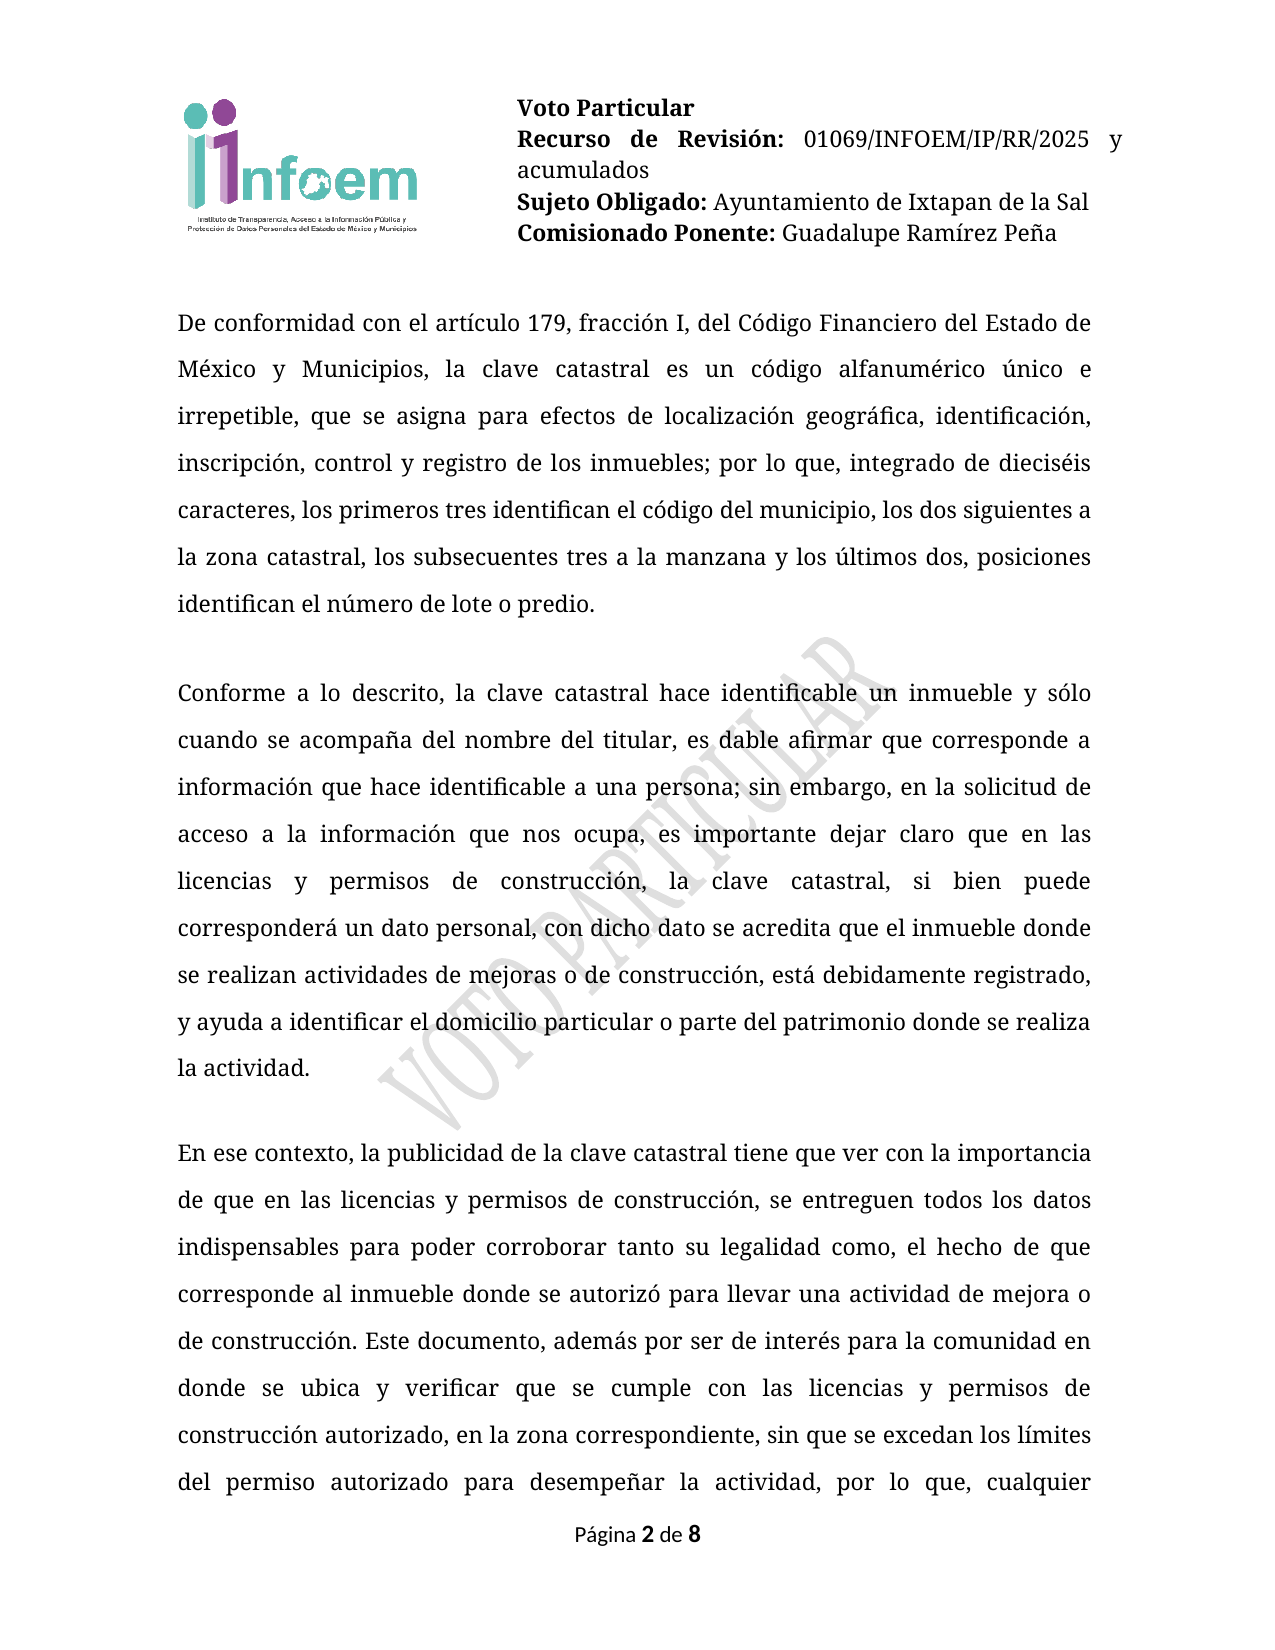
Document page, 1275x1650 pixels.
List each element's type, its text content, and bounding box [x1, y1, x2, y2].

text De conformidad con el artículo 179, fracción I, del Código Financiero del Estado de México y Municipios, la clave catastral es un código alfanumérico único e irrepetible, que se asigna para efectos de localización geográfica, identificación, inscripción, control y registro de los inmuebles; por lo que, integrado de dieciséis caracteres, los primeros tres identifican el código del municipio, los dos siguientes a la zona catastral, los subsecuentes tres a la manzana y los últimos dos, posiciones identifican el número de lote o predio. [177, 307, 1093, 619]
picture [140, 73, 448, 259]
text Conforme a lo descrito, la clave catastral hace identificable un inmueble y sólo cuando se acompaña del nombre del titular, es dable afirmar que corresponde a información que hace identificable a una persona; sin embargo, en la solicitud de acceso a la información que nos ocupa, es importante dejar claro que en las licencias y permisos de construcción, la clave catastral, si bien puede corresponderá un dato personal, con dicho dato se acredita que el inmueble donde se realizan actividades de mejoras o de construcción, está debidamente registrado, y ayuda a identificar el domicilio particular o parte del patrimonio donde se realiza la actividad. [177, 677, 1093, 1083]
